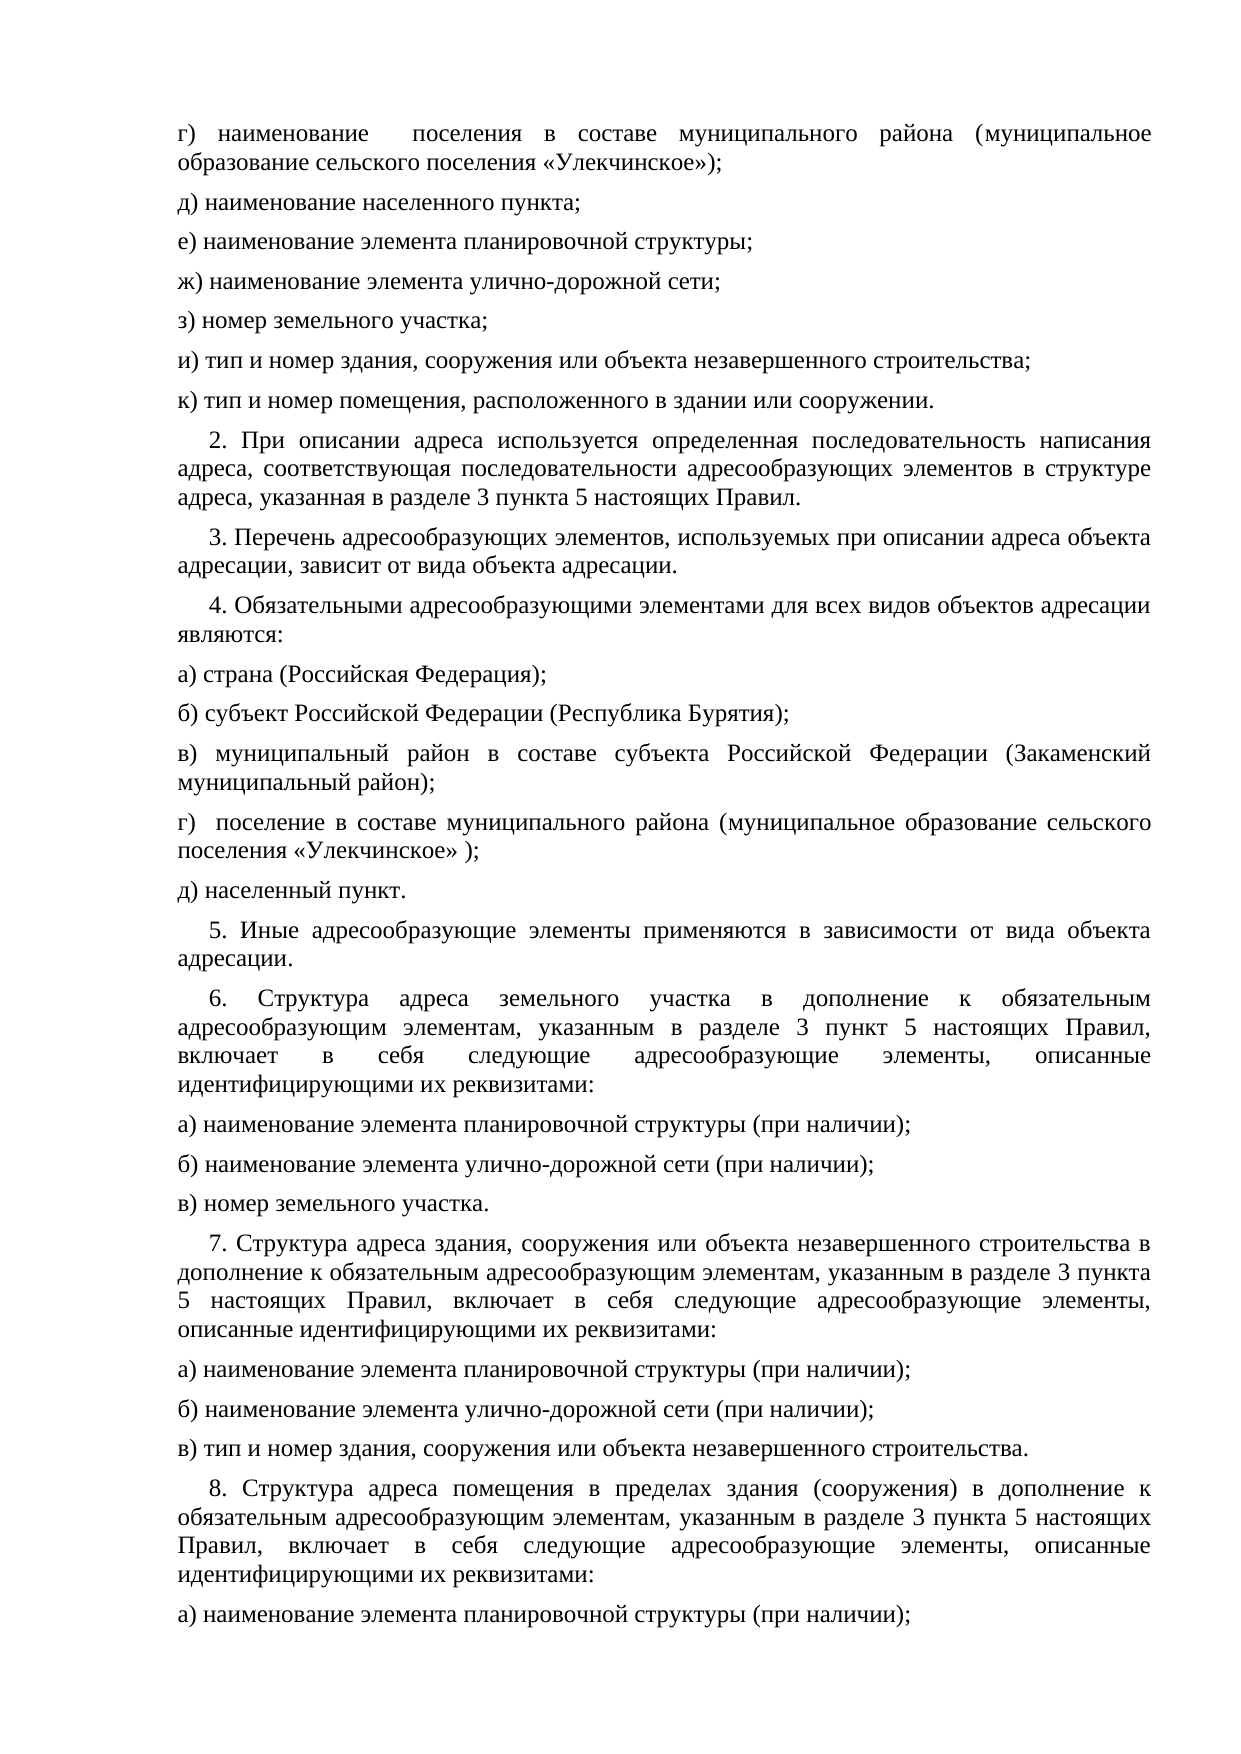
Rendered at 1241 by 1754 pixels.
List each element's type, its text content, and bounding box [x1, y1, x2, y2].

text 5. Иные адресообразующие элементы применяются в зависимости от вида объекта адресации. [177, 915, 1152, 972]
text 3. Перечень адресообразующих элементов, используемых при описании адреса объекта адресации, зависит от вида объекта адресации. [177, 522, 1152, 579]
text б) субъект Российской Федерации (Республика Бурятия); [177, 698, 1152, 727]
text е) наименование элемента планировочной структуры; [177, 226, 1152, 255]
text д) наименование населенного пункта; [177, 187, 1152, 215]
text б) наименование элемента улично-дорожной сети (при наличии); [177, 1149, 1152, 1177]
text д) населенный пункт. [177, 875, 1152, 904]
text а) наименование элемента планировочной структуры (при наличии); [177, 1354, 1152, 1383]
text 4. Обязательными адресообразующими элементами для всех видов объектов адресации являются: [177, 590, 1152, 648]
text к) тип и номер помещения, расположенного в здании или сооружении. [177, 385, 1152, 414]
text з) номер земельного участка; [177, 306, 1152, 334]
text г) поселение в составе муниципального района (муниципальное образование сельского поселения «Улекчинское» ); [177, 807, 1152, 864]
text и) тип и номер здания, сооружения или объекта незавершенного строительства; [177, 345, 1152, 374]
text ж) наименование элемента улично-дорожной сети; [177, 266, 1152, 295]
text 6. Структура адреса земельного участка в дополнение к обязательным адресообразующим элементам, указанным в разделе 3 пункт 5 настоящих Правил, включает в себя следующие адресообразующие элементы, описанные идентифицирующими их реквизитами: [177, 983, 1152, 1098]
text 7. Структура адреса здания, сооружения или объекта незавершенного строительства в дополнение к обязательным адресообразующим элементам, указанным в разделе 3 пункта 5 настоящих Правил, включает в себя следующие адресообразующие элементы, описанные идентифицирующими их реквизитами: [177, 1228, 1152, 1343]
text 8. Структура адреса помещения в пределах здания (сооружения) в дополнение к обязательным адресообразующим элементам, указанным в разделе 3 пункта 5 настоящих Правил, включает в себя следующие адресообразующие элементы, описанные идентифицирующими их реквизитами: [177, 1473, 1152, 1588]
text в) муниципальный район в составе субъекта Российской Федерации (Закаменский муниципальный район); [177, 738, 1152, 796]
text в) номер земельного участка. [177, 1188, 1152, 1217]
text в) тип и номер здания, сооружения или объекта незавершенного строительства. [177, 1433, 1152, 1462]
text а) страна (Российская Федерация); [177, 659, 1152, 687]
text а) наименование элемента планировочной структуры (при наличии); [177, 1599, 1152, 1628]
text а) наименование элемента планировочной структуры (при наличии); [177, 1109, 1152, 1138]
text г) наименование поселения в составе муниципального района (муниципальное образование сельского поселения «Улекчинское»); [177, 118, 1152, 176]
text 2. При описании адреса используется определенная последовательность написания адреса, соответствующая последовательности адресообразующих элементов в структуре адреса, указанная в разделе 3 пункта 5 настоящих Правил. [177, 425, 1152, 511]
text б) наименование элемента улично-дорожной сети (при наличии); [177, 1394, 1152, 1422]
